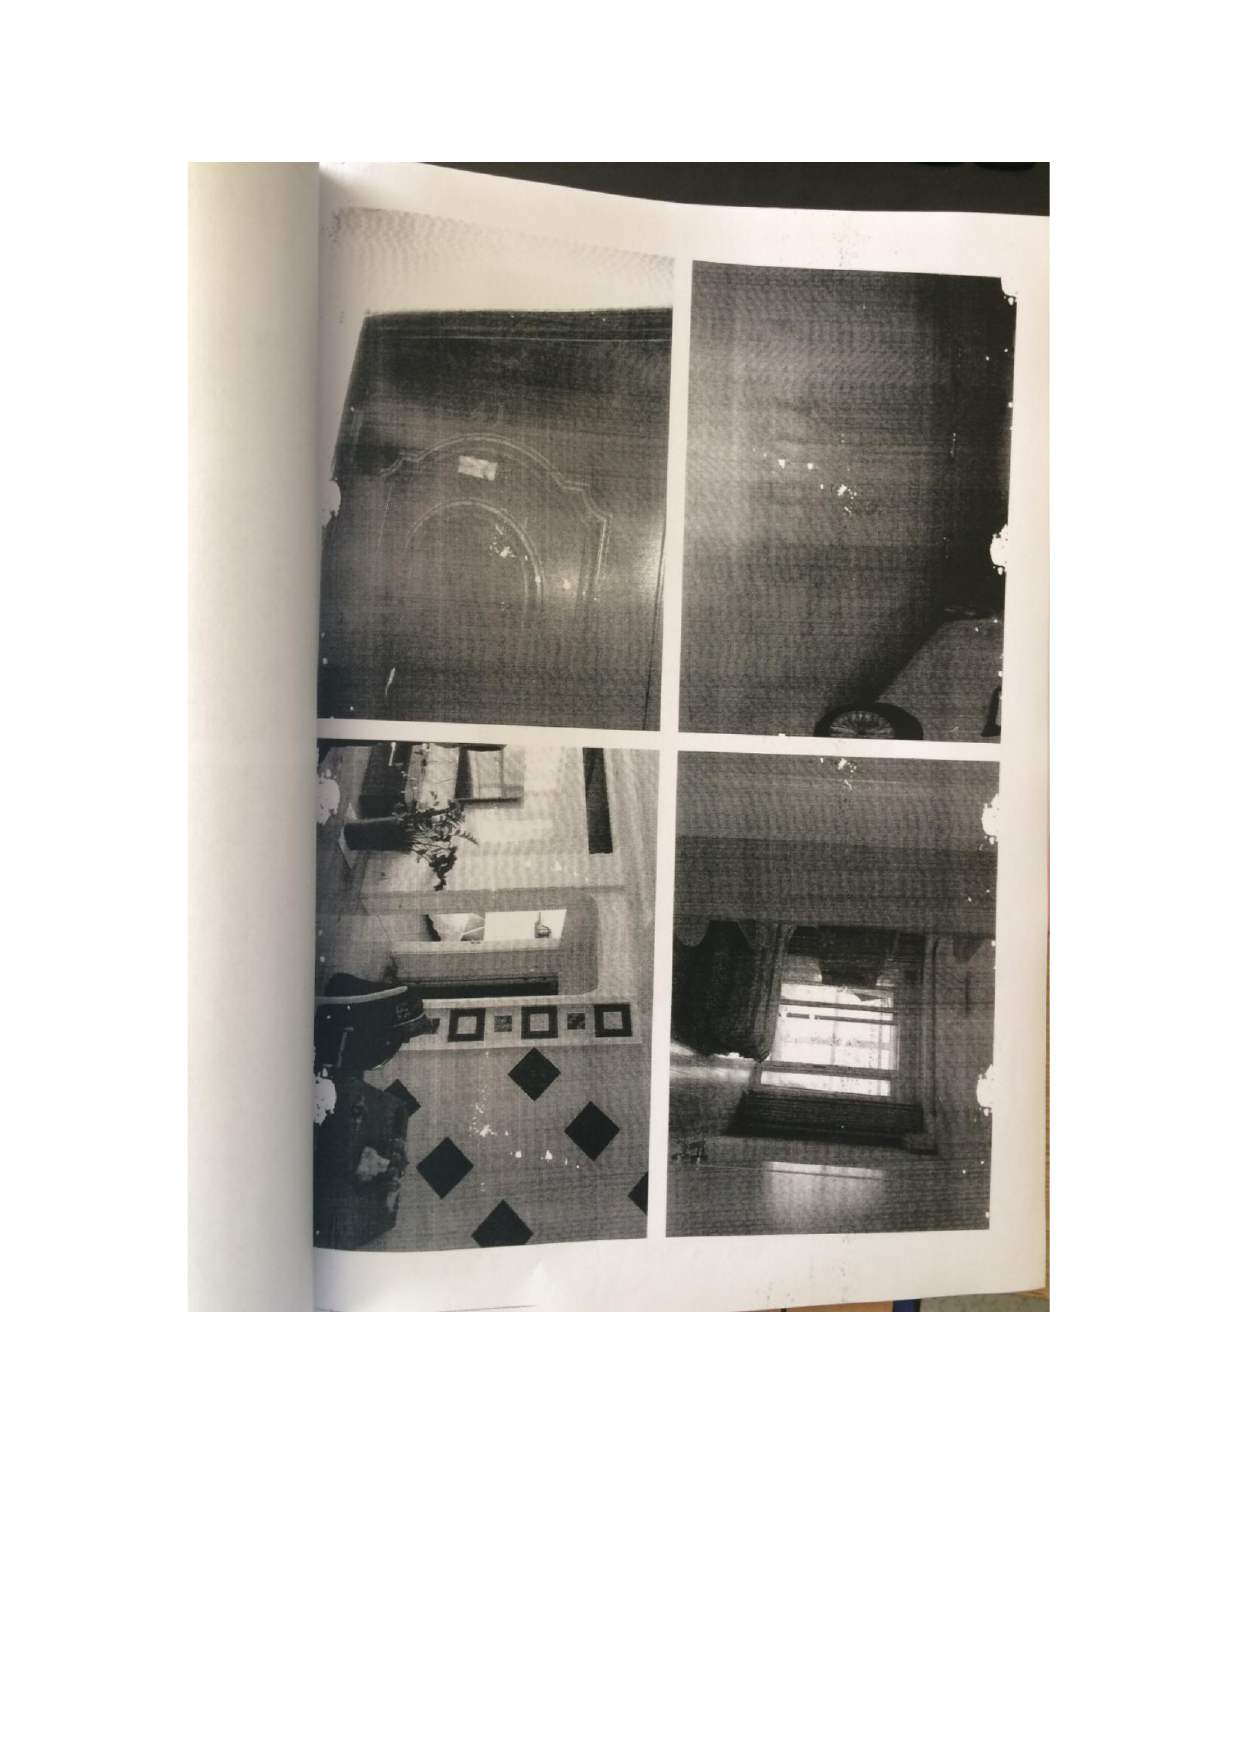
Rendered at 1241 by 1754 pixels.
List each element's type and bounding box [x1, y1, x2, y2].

picture [187, 162, 1050, 1312]
